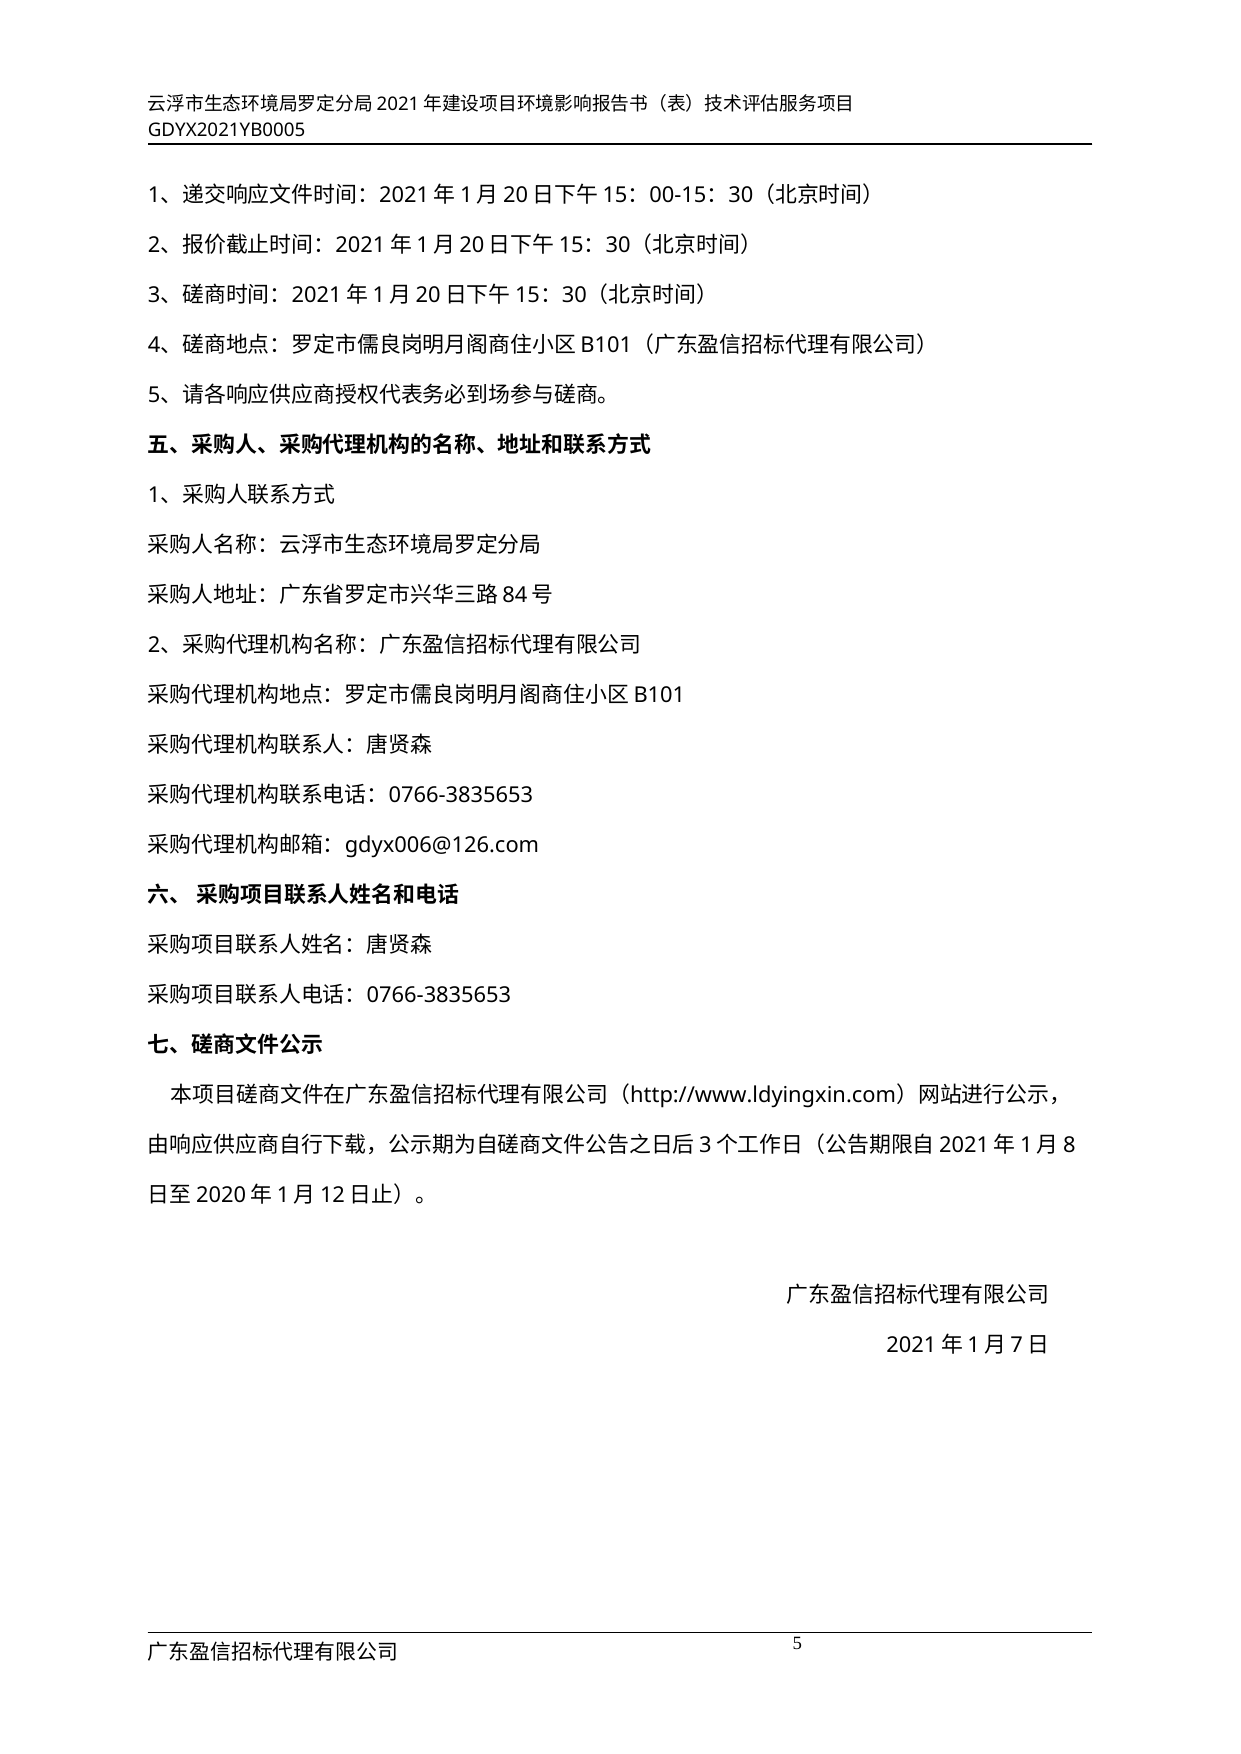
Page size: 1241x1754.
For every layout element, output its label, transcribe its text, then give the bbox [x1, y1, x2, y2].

text 1、递交响应文件时间：2021年1月20日下午15：00-15：30（北京时间） [148, 162, 1092, 212]
text 采购代理机构联系电话：0766-3835653 [148, 762, 1092, 812]
text 六、 采购项目联系人姓名和电话 [148, 862, 1092, 912]
text 2、采购代理机构名称：广东盈信招标代理有限公司 [148, 612, 1092, 662]
text 七、磋商文件公示 [148, 1012, 1092, 1062]
text 2、报价截止时间：2021年1月20日下午15：30（北京时间） [148, 212, 1092, 262]
text 采购代理机构邮箱：gdyx006@126.com [148, 812, 1092, 862]
text 4、磋商地点：罗定市儒良岗明月阁商住小区B101（广东盈信招标代理有限公司） [148, 312, 1092, 362]
text 采购人地址：广东省罗定市兴华三路84号 [148, 562, 1092, 612]
text 5、请各响应供应商授权代表务必到场参与磋商。 [148, 362, 1092, 412]
text 采购代理机构地点：罗定市儒良岗明月阁商住小区B101 [148, 662, 1092, 712]
text 3、磋商时间：2021年1月20日下午15：30（北京时间） [148, 262, 1092, 312]
text 本项目磋商文件在广东盈信招标代理有限公司（http://www.ldyingxin.com）网站进行公示，由响应供应商自行下载，公示期为自磋商文件公告之日后3个工作日（公告期限自2021年1月8日至2020年1月12日止）。 [148, 1062, 1092, 1212]
text 2021年1月7日 [168, 1312, 1049, 1362]
text 五、采购人、采购代理机构的名称、地址和联系方式 [148, 412, 1092, 462]
text 采购项目联系人电话：0766-3835653 [148, 962, 1092, 1012]
text 采购代理机构联系人：唐贤森 [148, 712, 1092, 762]
text 采购项目联系人姓名：唐贤森 [148, 912, 1092, 962]
text 1、采购人联系方式 [148, 462, 1092, 512]
text 广东盈信招标代理有限公司 [168, 1262, 1049, 1312]
text 采购人名称：云浮市生态环境局罗定分局 [148, 512, 1092, 562]
